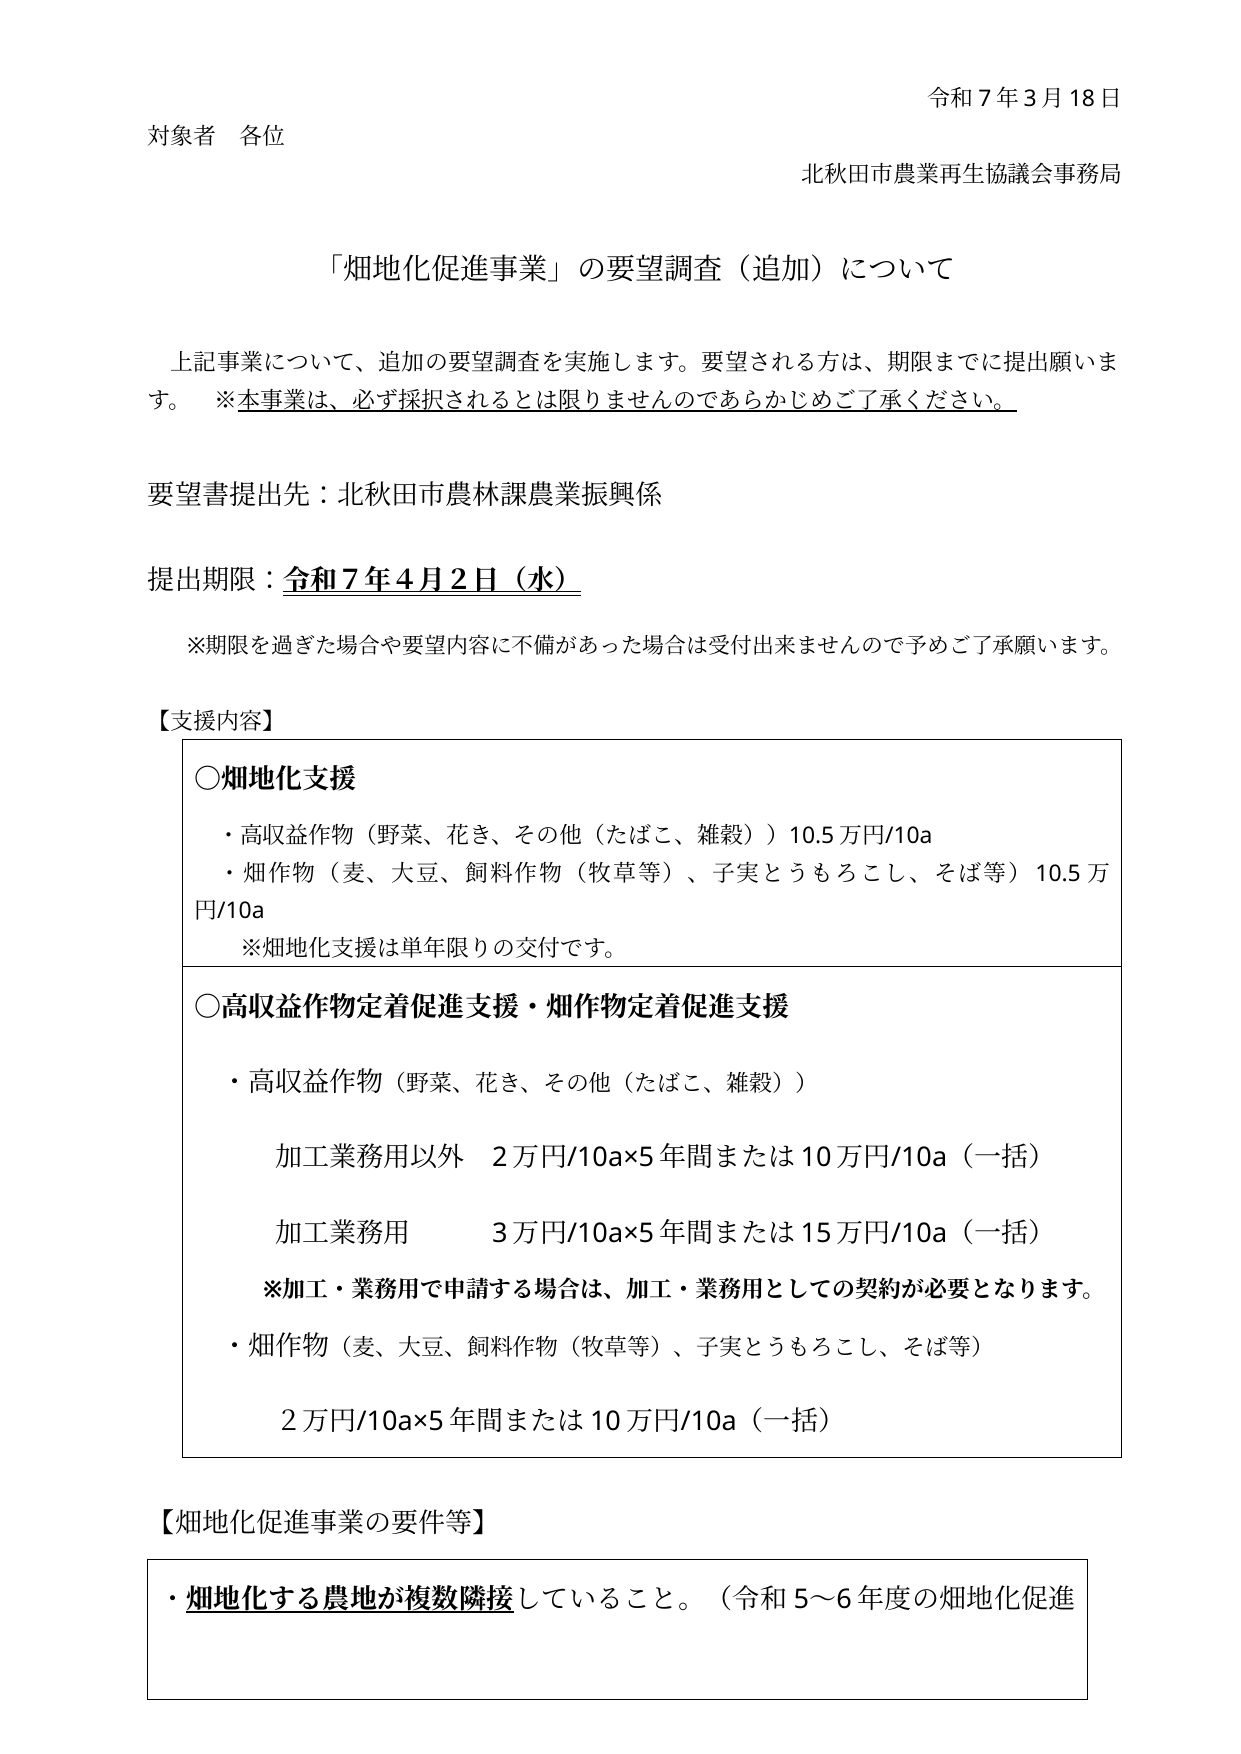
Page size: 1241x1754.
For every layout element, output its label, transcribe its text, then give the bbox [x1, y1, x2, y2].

text 対象者 各位 [148, 116, 1122, 153]
text 令和7年3月18日 [148, 78, 1122, 116]
table_cell 〇高収益作物定着促進支援・畑作物定着促進支援 ・高収益作物（野菜、花き、その他（たばこ、雑穀）） 加工業務用以外 2万円/10a×5年間または10万円/10a（一括） 加工業務用 3万円/10a×5年間または15万円/10a（一括） ※加工・業務用で申請する場合は、加工・業務用としての契約が必要となります。 ・畑作物（麦、大豆、飼料作物（牧草等）、子実とうもろこし、そば等） ２万円/10a×5年間または10万円/10a（一括） [183, 967, 1121, 1457]
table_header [148, 1560, 1087, 1698]
text ※期限を過ぎた場合や要望内容に不備があった場合は受付出来ませんので予めご了承願います。 [148, 625, 1122, 663]
text 上記事業について、追加の要望調査を実施します。要望される方は、期限までに提出願います。 ※本事業は、必ず採択されるとは限りませんのであらかじめご了承ください。 [148, 342, 1122, 417]
text 要望書提出先：北秋田市農林課農業振興係 [148, 455, 1122, 531]
text 北秋田市農業再生協議会事務局 [148, 153, 1122, 191]
table_header 〇畑地化支援 ・高収益作物（野菜、花き、その他（たばこ、雑穀））10.5万円/10a ・畑作物（麦、大豆、飼料作物（牧草等）、子実とうもろこし、そば等）10.5万円/10a ※畑地化支援は単年限りの交付です。 [183, 740, 1121, 966]
text 提出期限：令和７年４月２日（水） [148, 540, 1122, 616]
text 【畑地化促進事業の要件等】 [148, 1483, 1122, 1558]
text 【支援内容】 [148, 701, 1122, 738]
text 「畑地化促進事業」の要望調査（追加）について [148, 229, 1122, 304]
